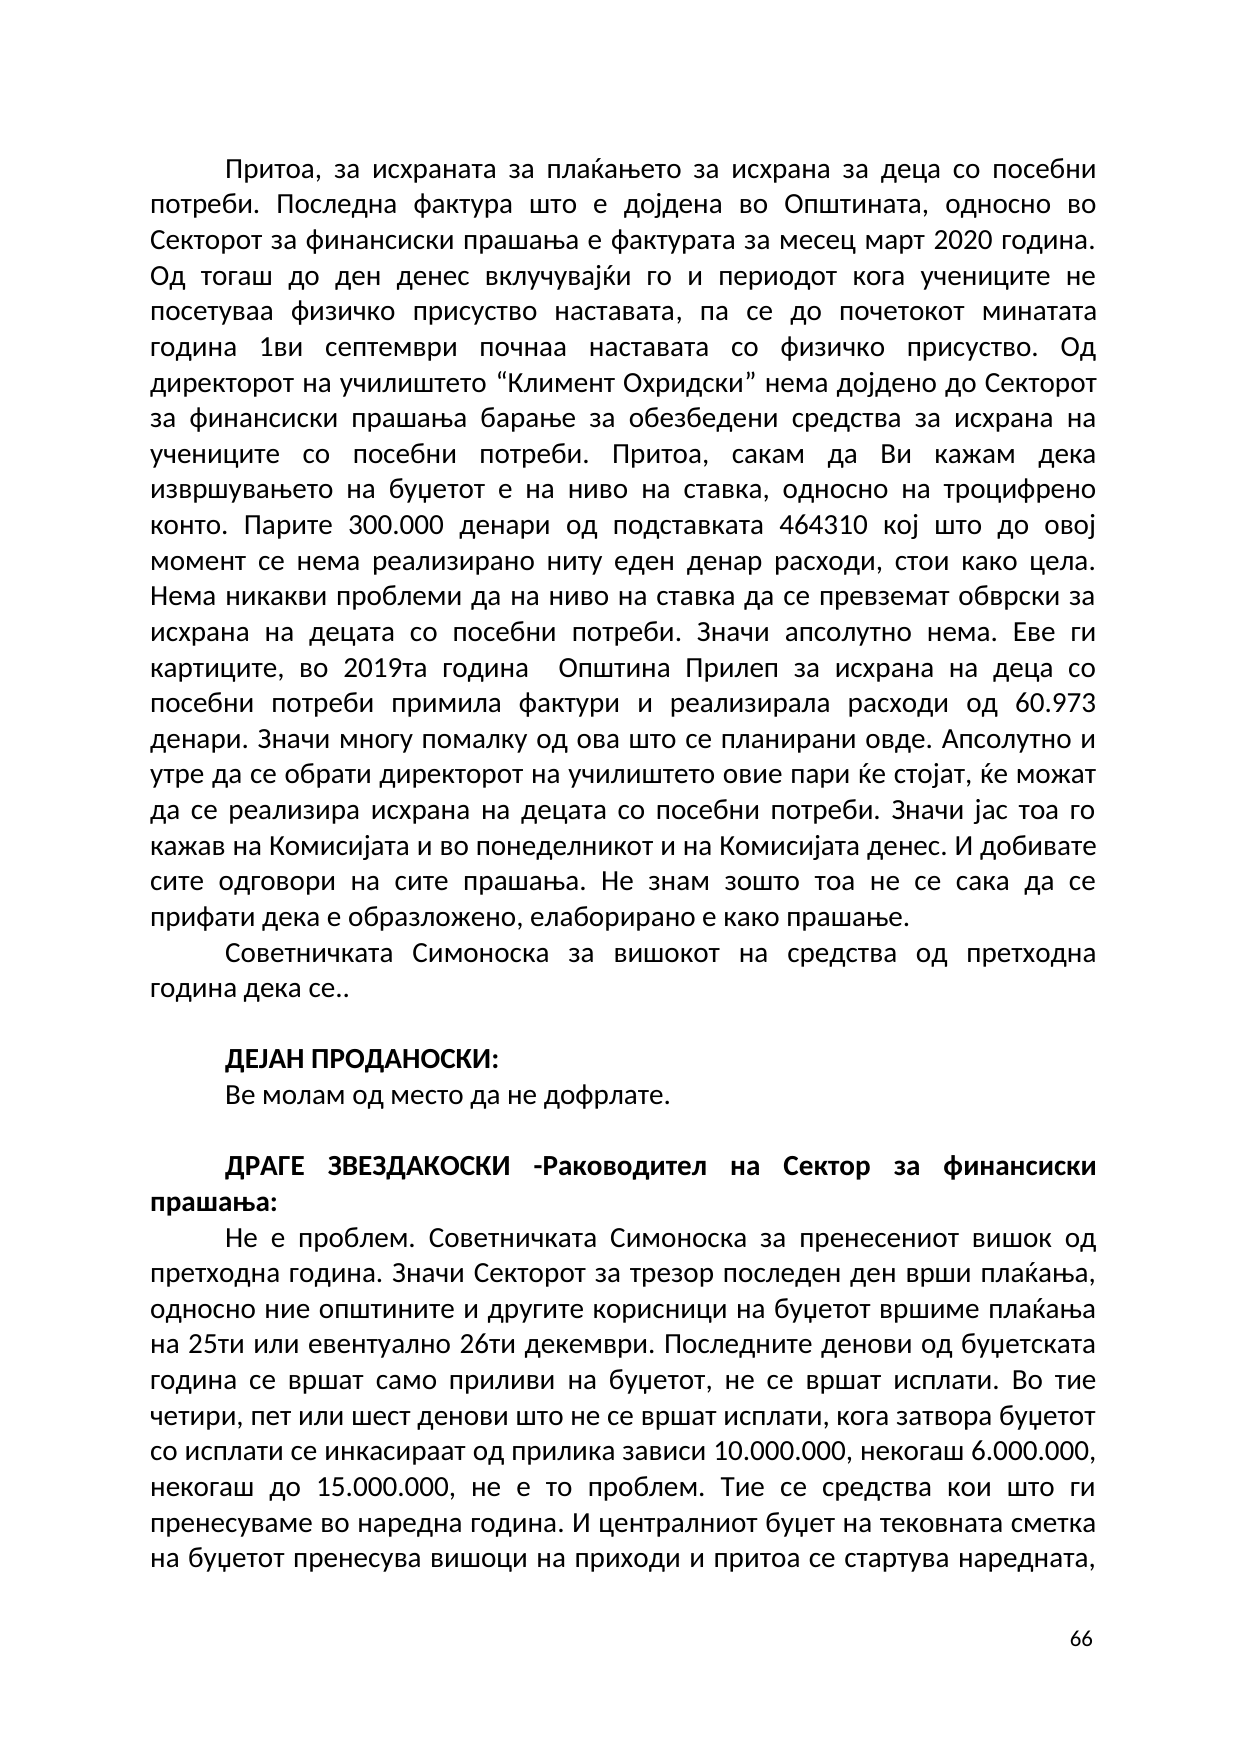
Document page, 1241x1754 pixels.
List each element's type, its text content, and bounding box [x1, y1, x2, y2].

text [150, 1219, 1097, 1575]
text ДРАГЕ ЗВЕЗДАКОСКИ -Раководител на Сектор за финансиски прашања: [150, 1147, 1097, 1219]
text ДЕЈАН ПРОДАНОСКИ: [150, 1041, 1097, 1076]
text Притоа, за исхраната за плаќањето за исхрана за деца со посебни потреби. Последна фактура што е дојдена во Општината, односно во Секторот за финансиски прашања е фактурата за месец март 2020 година. Од тогаш до ден денес вклучувајќи го и периодот кога учениците не посетуваа физичко присуство наставата, па се до почетокот минатата година 1ви септември почнаа наставата со физичко присуство. Од директорот на училиштето “Климент Охридски” нема дојдено до Секторот за финансиски прашања барање за обезбедени средства за исхрана на учениците со посебни потреби. Притоа, сакам да Ви кажам дека извршувањето на буџетот е на ниво на ставка, односно на троцифрено конто. Парите 300.000 денари од подставката 464310 кој што до овој момент се нема реализирано ниту еден денар расходи, стои како цела. Нема никакви проблеми да на ниво на ставка да се превземат обврски за исхрана на децата со посебни потреби. Значи апсолутно нема. Еве ги картиците, во 2019та година Општина Прилеп за исхрана на деца со посебни потреби примила фактури и реализирала расходи од 60.973 денари. Значи многу помалку од ова што се планирани овде. Апсолутно и утре да се обрати директорот на училиштето овие пари ќе стојат, ќе можат да се реализира исхрана на децата со посебни потреби. Значи јас тоа го кажав на Комисијата и во понеделникот и на Комисијата денес. И добивате сите одговори на сите прашања. Не знам зошто тоа не се сака да се прифати дека е образложено, елаборирано е како прашање. [150, 150, 1097, 934]
text Советничката Симоноска за вишокот на средства од претходна година дека се.. [150, 934, 1097, 1005]
text Ве молам од место да не дофрлате. [150, 1076, 1097, 1112]
